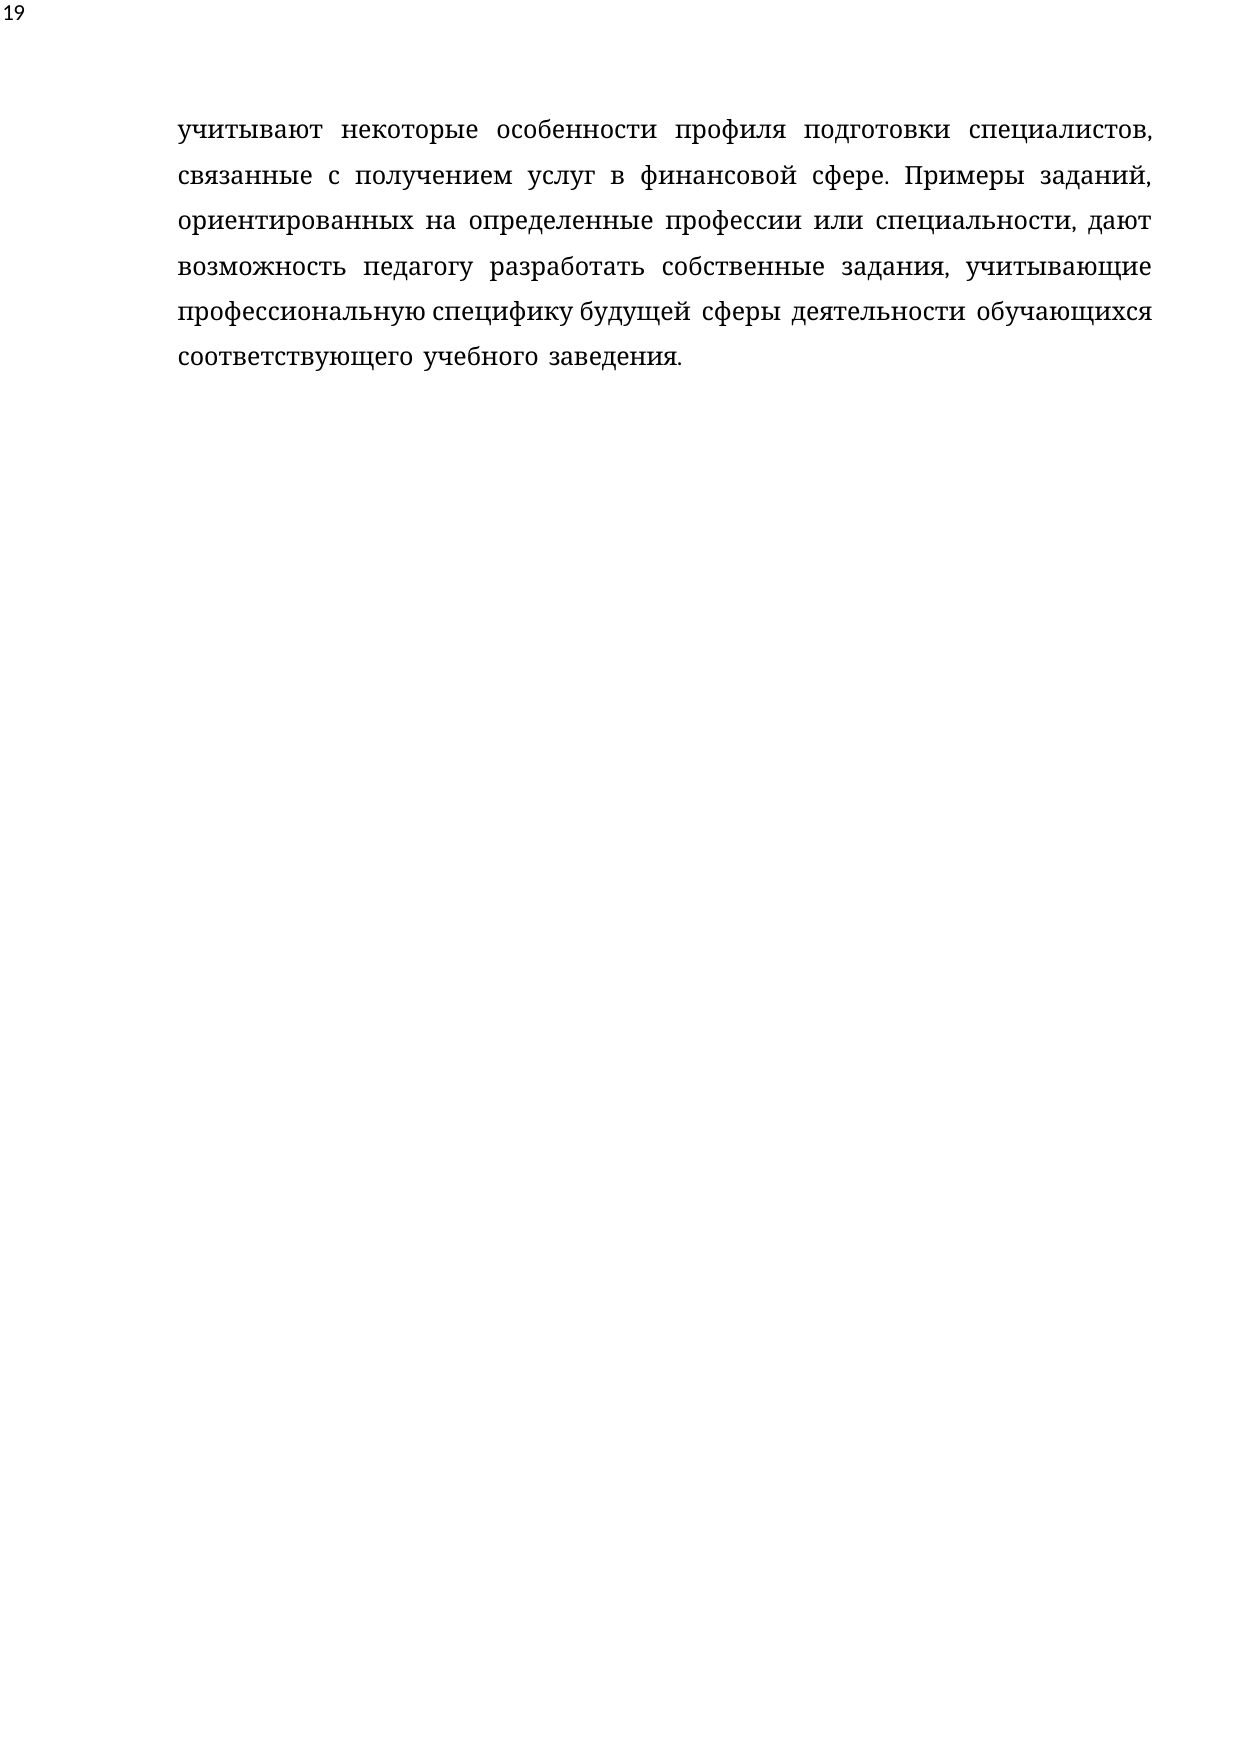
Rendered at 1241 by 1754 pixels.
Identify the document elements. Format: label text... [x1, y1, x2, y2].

text учитывают некоторые особенности профиля подготовки специалистов, связанные с получением услуг в финансовой сфере. Примеры заданий, ориентированных на определенные профессии или специальности, дают возможность педагогу разработать собственные задания, учитывающие профессиональную специфику будущей сферы деятельности обучающихся соответствующего учебного заведения. [177, 116, 1152, 372]
